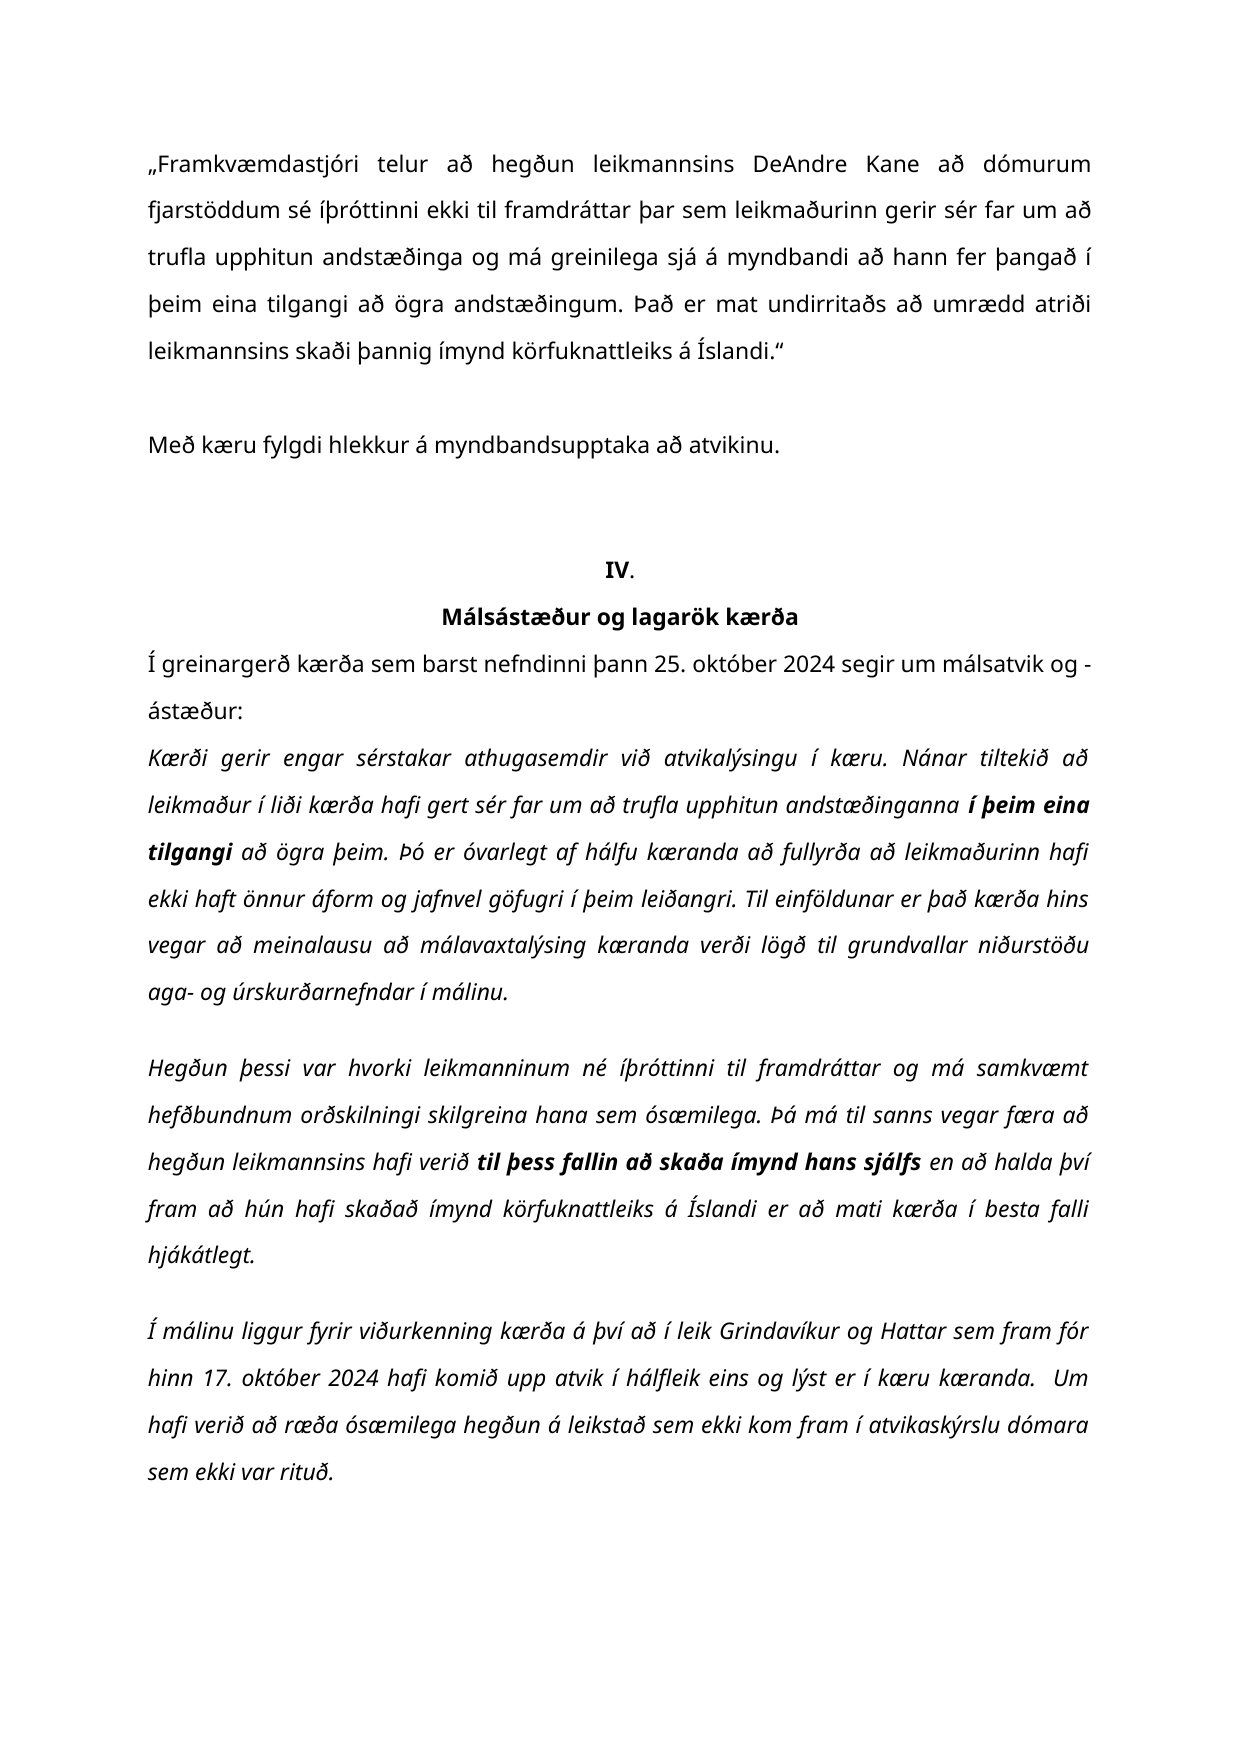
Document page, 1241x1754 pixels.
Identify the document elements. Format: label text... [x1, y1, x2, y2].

subtitle Hegðun þessi var hvorki leikmanninum né íþróttinni til framdráttar og má samkvæmt hefðbundnum orðskilningi skilgreina hana sem ósæmilega. Þá má til sanns vegar færa að hegðun leikmannsins hafi verið til þess fallin að skaða ímynd hans sjálfs en að halda því fram að hún hafi skaðað ímynd körfuknattleiks á Íslandi er að mati kærða í besta falli hjákátlegt. [148, 1052, 1093, 1271]
subtitle Kærði gerir engar sérstakar athugasemdir við atvikalýsingu í kæru. Nánar tiltekið að leikmaður í liði kærða hafi gert sér far um að trufla upphitun andstæðinganna í þeim eina tilgangi að ögra þeim. Þó er óvarlegt af hálfu kæranda að fullyrða að leikmaðurinn hafi ekki haft önnur áform og jafnvel göfugri í þeim leiðangri. Til einföldunar er það kærða hins vegar að meinalausu að málavaxtalýsing kæranda verði lögð til grundvallar niðurstöðu aga- og úrskurðarnefndar í málinu. [148, 742, 1093, 1008]
subtitle Með kæru fylgdi hlekkur á myndbandsupptaka að atvikinu. [148, 429, 1093, 460]
text IV. [148, 554, 1093, 586]
subtitle Í greinargerð kærða sem barst nefndinni þann 25. október 2024 segir um málsatvik og -ástæður: [148, 648, 1093, 726]
subtitle Í málinu liggur fyrir viðurkenning kærða á því að í leik Grindavíkur og Hattar sem fram fór hinn 17. október 2024 hafi komið upp atvik í hálfleik eins og lýst er í kæru kæranda. Um hafi verið að ræða ósæmilega hegðun á leikstað sem ekki kom fram í atvikaskýrslu dómara sem ekki var rituð. [148, 1315, 1093, 1487]
text Málsástæður og lagarök kærða [148, 601, 1093, 633]
subtitle „Framkvæmdastjóri telur að hegðun leikmannsins DeAndre Kane að dómurum fjarstöddum sé íþróttinni ekki til framdráttar þar sem leikmaðurinn gerir sér far um að trufla upphitun andstæðinga og má greinilega sjá á myndbandi að hann fer þangað í þeim eina tilgangi að ögra andstæðingum. Það er mat undirritaðs að umrædd atriði leikmannsins skaði þannig ímynd körfuknattleiks á Íslandi.“ [148, 148, 1093, 366]
